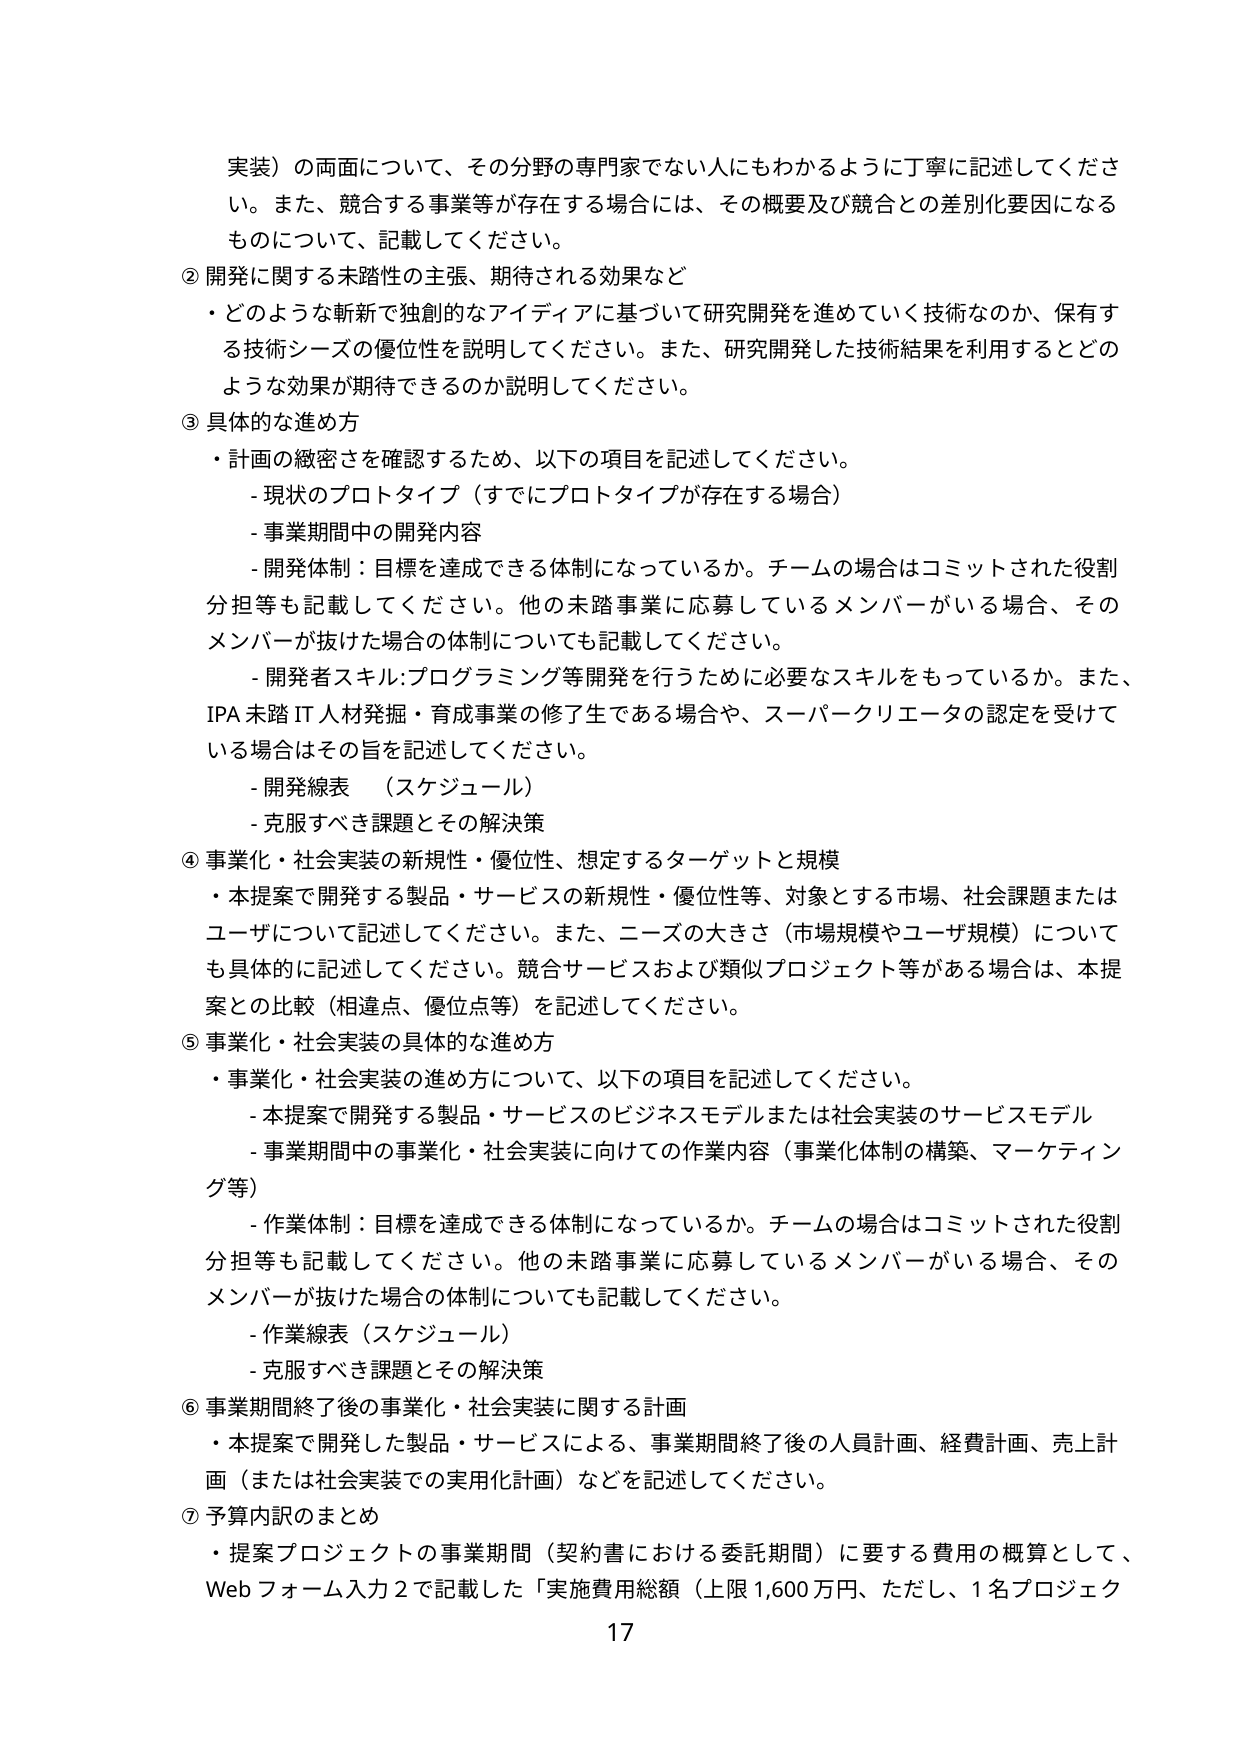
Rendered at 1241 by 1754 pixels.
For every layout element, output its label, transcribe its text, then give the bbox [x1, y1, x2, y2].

list 開発に関する未踏性の主張、期待される効果など [180, 257, 1122, 293]
text - 本提案で開発する製品・サービスのビジネスモデルまたは社会実装のサービスモデル - 事業期間中の事業化・社会実装に向けての作業内容（事業化体制の構築、マーケティング等） [206, 1096, 1122, 1205]
text ・どのような斬新で独創的なアイディアに基づいて研究開発を進めていく技術なのか、保有する技術シーズの優位性を説明してください。また、研究開発した技術結果を利用するとどのような効果が期待できるのか説明してください。 [201, 293, 1122, 403]
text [206, 148, 1122, 257]
text - 作業体制：目標を達成できる体制になっているか。チームの場合はコミットされた役割 分担等も記載してください。他の未踏事業に応募しているメンバーがいる場合、その メンバーが抜けた場合の体制についても記載してください。 [206, 1205, 1122, 1314]
list 事業期間終了後の事業化・社会実装に関する計画 ・本提案で開発した製品・サービスによる、事業期間終了後の人員計画、経費計画、売上計画（または社会実装での実用化計画）などを記述してください。 [180, 1387, 1122, 1497]
text - 克服すべき課題とその解決策 [206, 1351, 1122, 1387]
list 予算内訳のまとめ [180, 1497, 1122, 1533]
list 事業化・社会実装の具体的な進め方 ・事業化・社会実装の進め方について、以下の項目を記述してください。 [180, 1023, 1122, 1096]
list 具体的な進め方 ・計画の緻密さを確認するため、以下の項目を記述してください。 - 現状のプロトタイプ（すでにプロトタイプが存在する場合） - 事業期間中の開発内容 - 開発体制：目標を達成できる体制になっているか。チームの場合はコミットされた役割 分担等も記載してください。他の未踏事業に応募しているメンバーがいる場合、その メンバーが抜けた場合の体制についても記載してください。 - 開発者スキル:プログラミング等開発を行うために必要なスキルをもっているか。また、IPA未踏IT人材発掘・育成事業の修了生である場合や、スーパークリエータの認定を受けている場合はその旨を記述してください。 - 開発線表 （スケジュール） - 克服すべき課題とその解決策 [180, 403, 1122, 840]
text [206, 1533, 1122, 1606]
list 事業化・社会実装の新規性・優位性、想定するターゲットと規模 ・本提案で開発する製品・サービスの新規性・優位性等、対象とする市場、社会課題またはユーザについて記述してください。また、ニーズの大きさ（市場規模やユーザ規模）についても具体的に記述してください。競合サービスおよび類似プロジェクト等がある場合は、本提案との比較（相違点、優位点等）を記述してください。 [180, 840, 1122, 1023]
text - 作業線表（スケジュール） [206, 1314, 1122, 1351]
